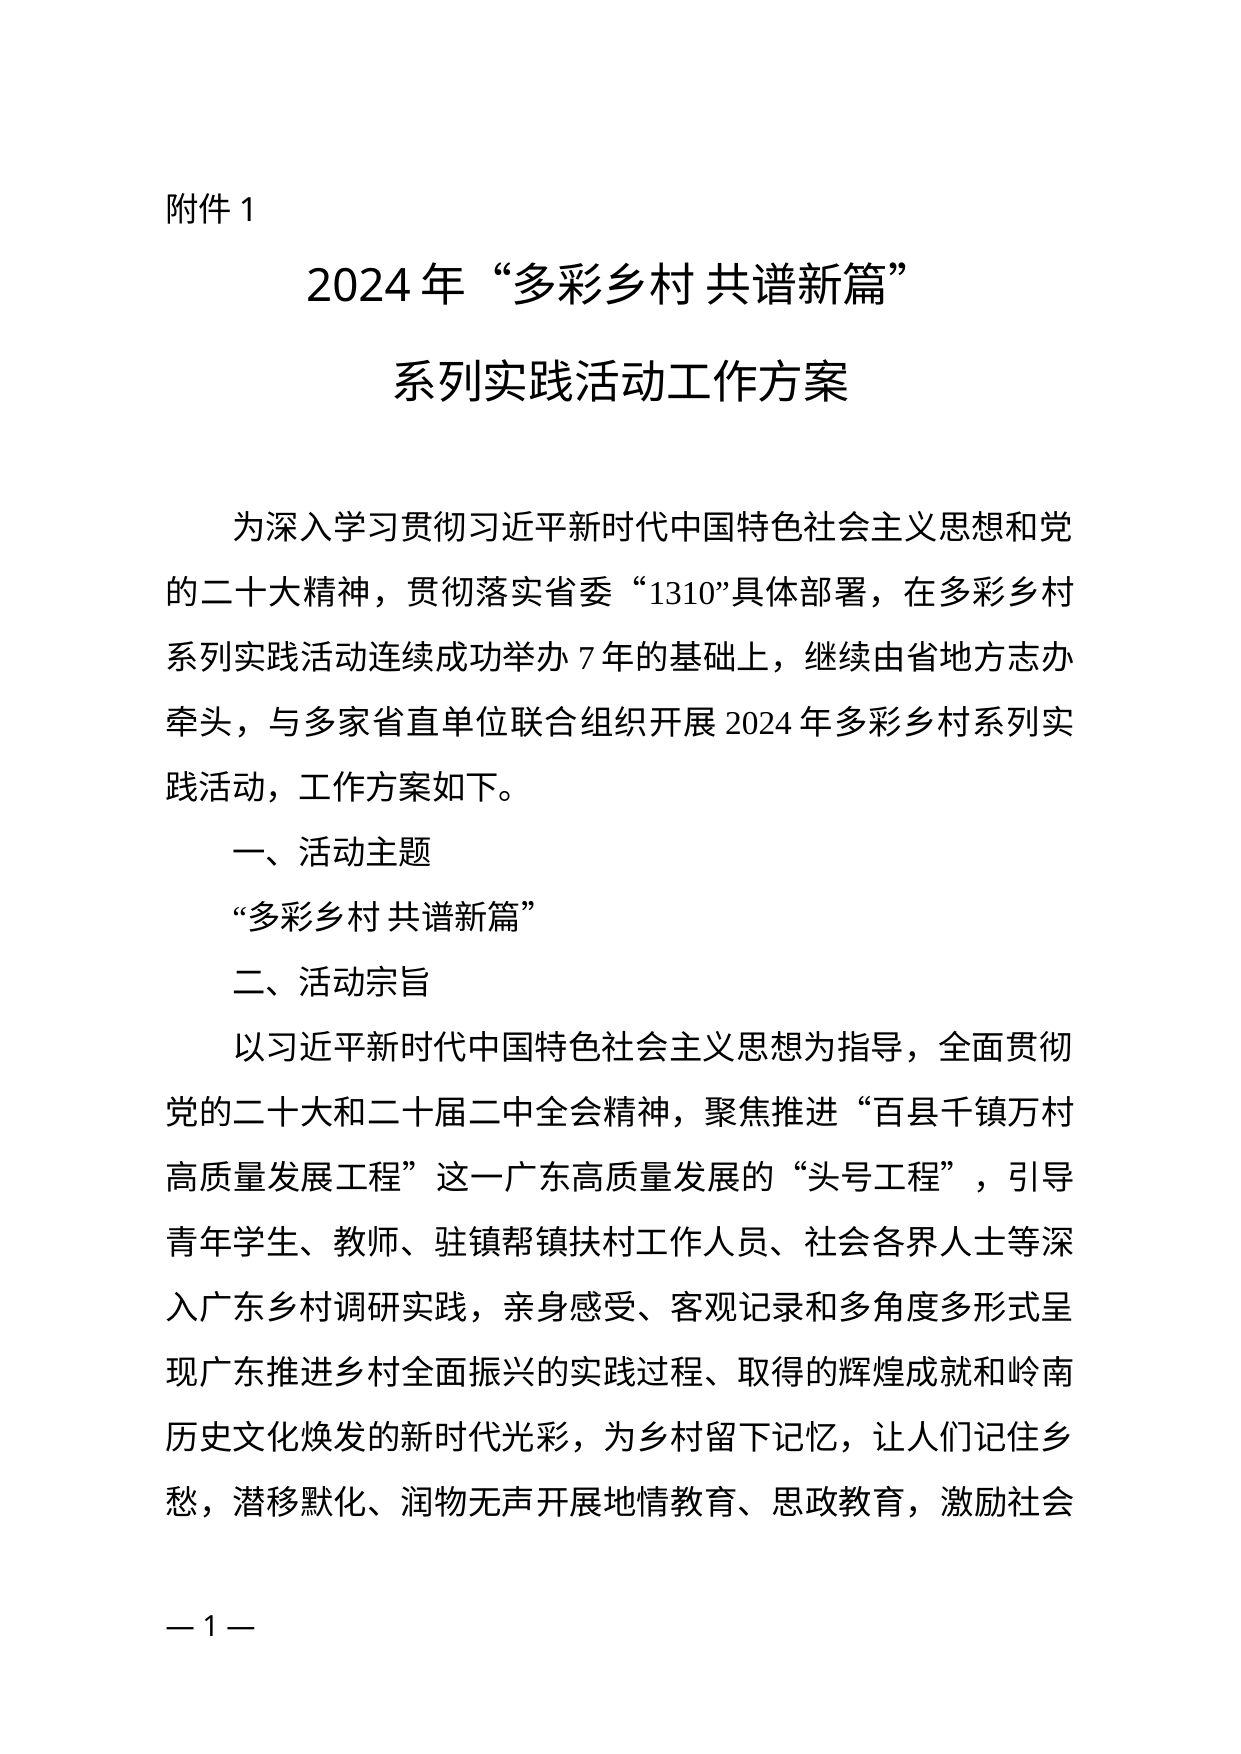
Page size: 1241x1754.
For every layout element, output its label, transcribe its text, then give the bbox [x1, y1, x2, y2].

subtitle 系列实践活动工作方案 [165, 330, 1075, 427]
text 为深入学习贯彻习近平新时代中国特色社会主义思想和党的二十大精神，贯彻落实省委“1310”具体部署，在多彩乡村系列实践活动连续成功举办7年的基础上，继续由省地方志办牵头，与多家省直单位联合组织开展2024年多彩乡村系列实践活动，工作方案如下。 [165, 492, 1075, 817]
subtitle 2024年“多彩乡村 共谱新篇” [165, 232, 1075, 330]
list 附件1 [165, 178, 1075, 232]
list 一、活动主题 [165, 817, 1075, 882]
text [165, 1012, 1075, 1532]
text “多彩乡村 共谱新篇” [165, 882, 1075, 947]
list 二、活动宗旨 [165, 947, 1075, 1012]
